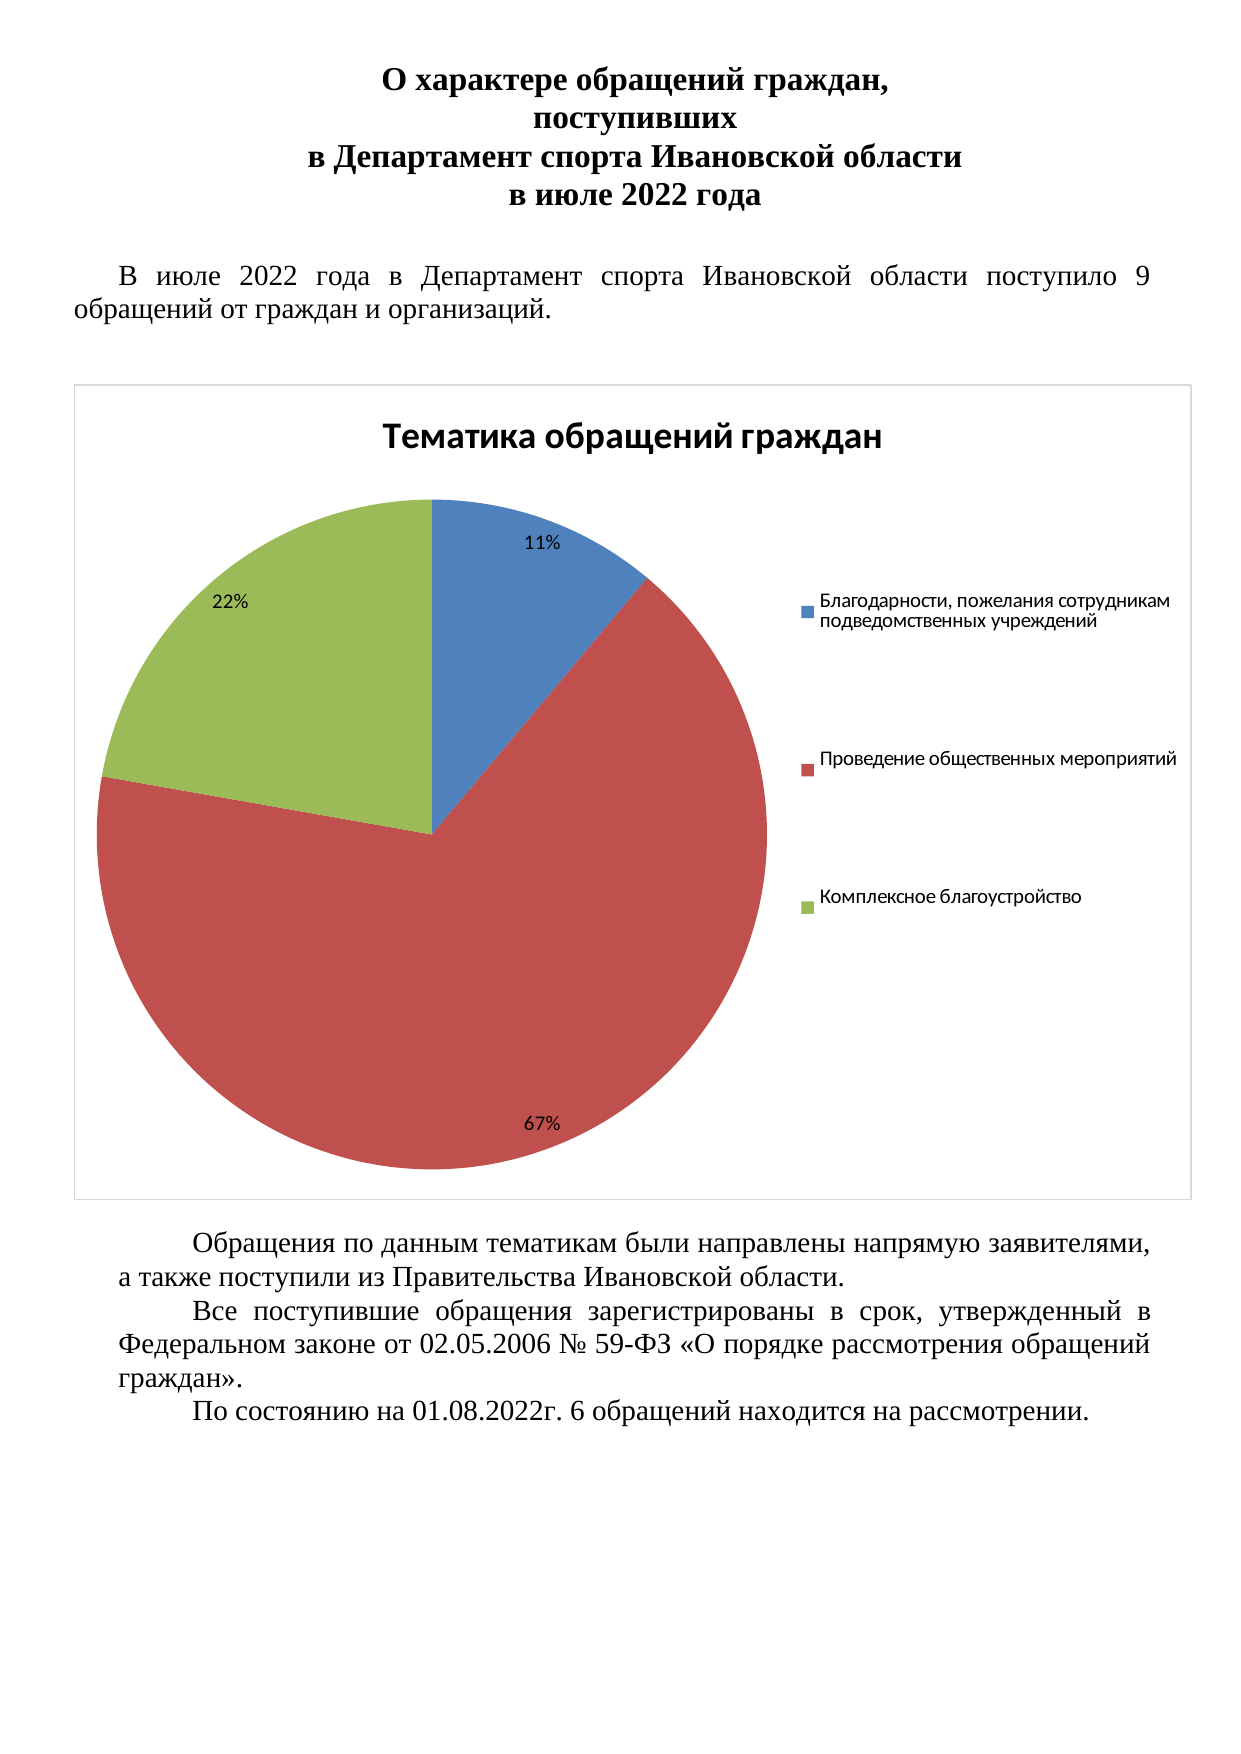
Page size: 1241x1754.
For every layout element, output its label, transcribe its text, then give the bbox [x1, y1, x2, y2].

text Все поступившие обращения зарегистрированы в срок, утвержденный в Федеральном законе от 02.05.2006 № 59-ФЗ «О порядке рассмотрения обращений граждан». [118, 1293, 1152, 1393]
text О характере обращений граждан, [118, 59, 1152, 97]
text в июле 2022 года [118, 174, 1152, 212]
text в Департамент спорта Ивановской области [118, 136, 1152, 174]
text Обращения по данным тематикам были направлены напрямую заявителями, а также поступили из Правительства Ивановской области. [118, 1226, 1152, 1293]
text поступивших [118, 97, 1152, 136]
text В июле 2022 года в Департамент спорта Ивановской области поступило 9 обращений от граждан и организаций. [74, 258, 1152, 325]
text По состоянию на 01.08.2022г. 6 обращений находится на рассмотрении. [118, 1393, 1152, 1427]
